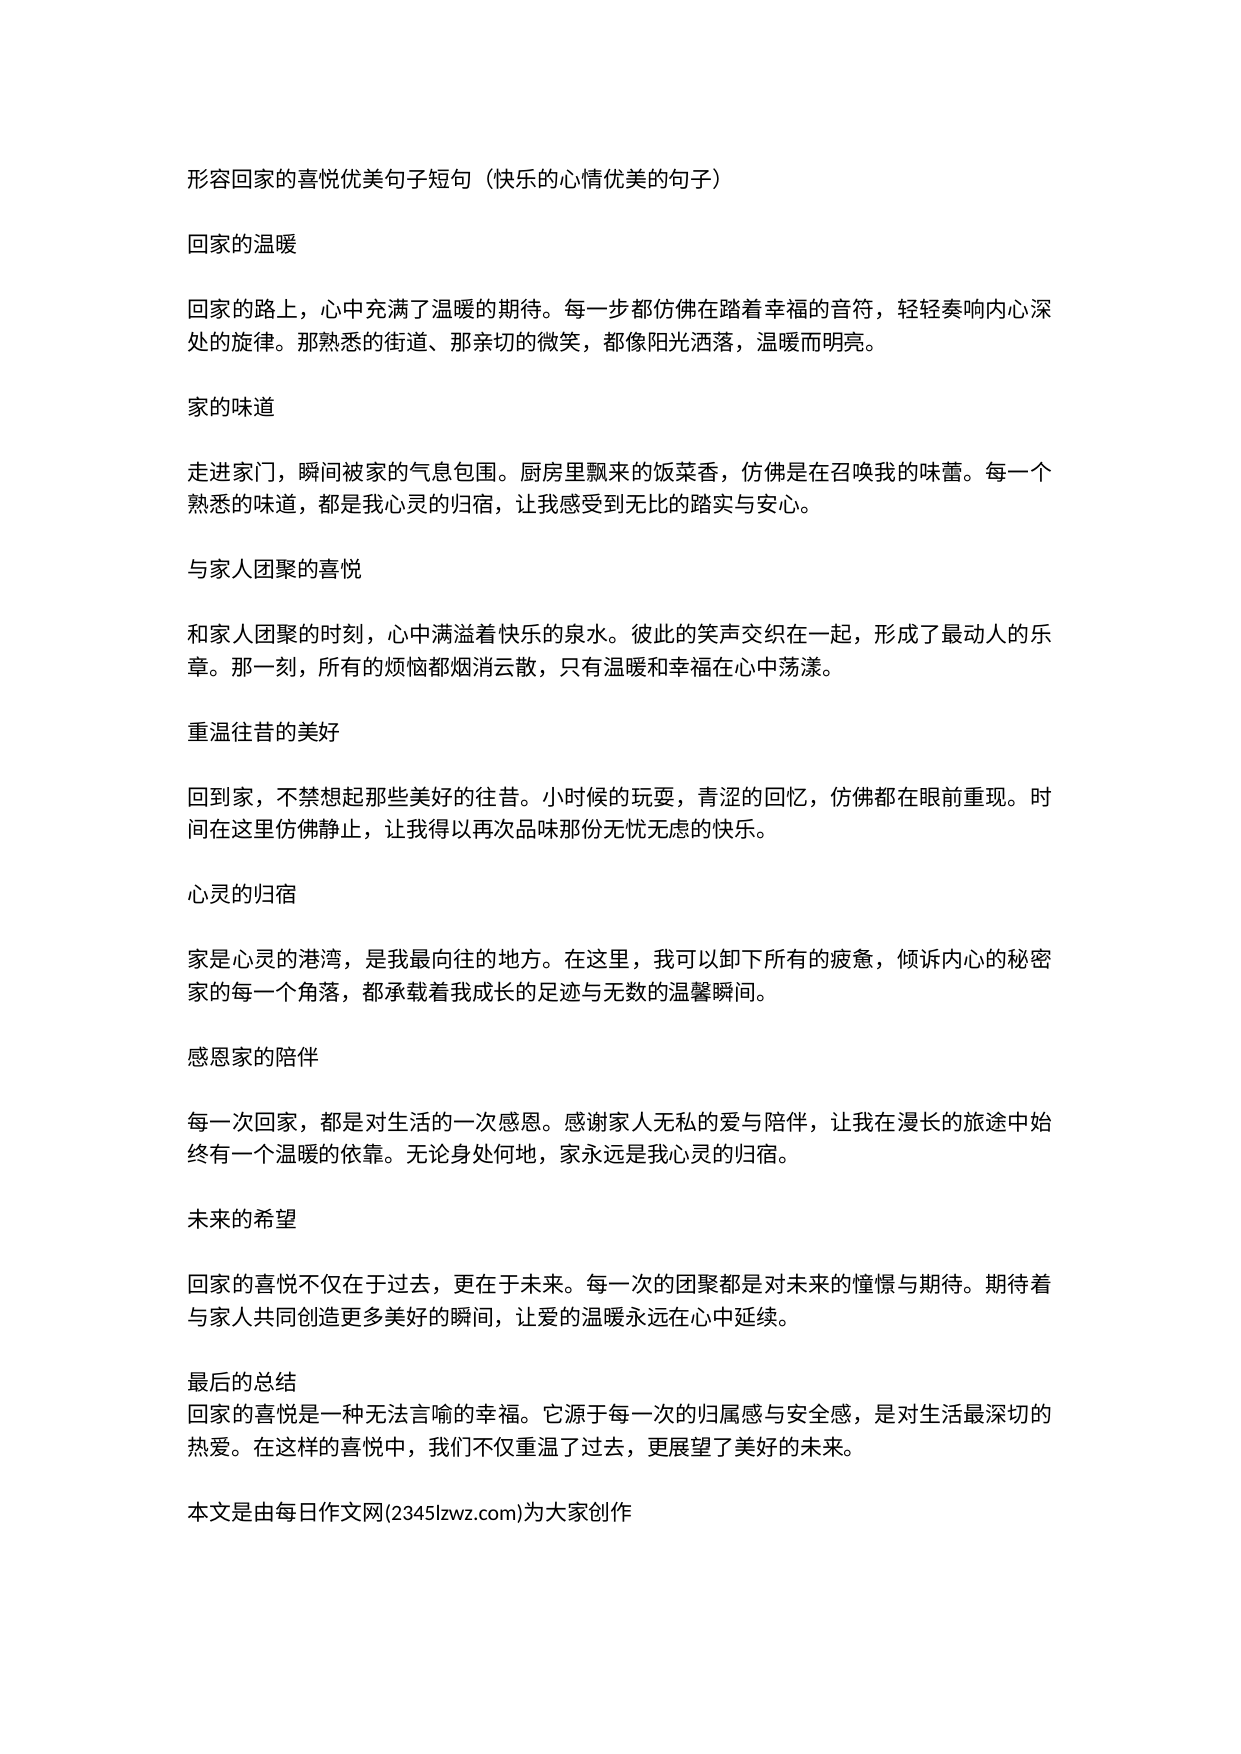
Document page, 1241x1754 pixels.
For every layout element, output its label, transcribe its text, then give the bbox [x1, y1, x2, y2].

text 本文是由每日作文网(2345lzwz.com)为大家创作 [187, 1494, 1053, 1527]
text 回家的温暖 [187, 227, 1053, 259]
text 感恩家的陪伴 [187, 1039, 1053, 1072]
text 心灵的归宿 [187, 877, 1053, 909]
text 家的味道 [187, 389, 1053, 422]
text 重温往昔的美好 [187, 714, 1053, 747]
text 回家的喜悦不仅在于过去，更在于未来。每一次的团聚都是对未来的憧憬与期待。期待着与家人共同创造更多美好的瞬间，让爱的温暖永远在心中延续。 [187, 1267, 1053, 1332]
text 和家人团聚的时刻，心中满溢着快乐的泉水。彼此的笑声交织在一起，形成了最动人的乐章。那一刻，所有的烦恼都烟消云散，只有温暖和幸福在心中荡漾。 [187, 617, 1053, 682]
text 回家的喜悦是一种无法言喻的幸福。它源于每一次的归属感与安全感，是对生活最深切的热爱。在这样的喜悦中，我们不仅重温了过去，更展望了美好的未来。 [187, 1397, 1053, 1462]
text 与家人团聚的喜悦 [187, 552, 1053, 584]
text 每一次回家，都是对生活的一次感恩。感谢家人无私的爱与陪伴，让我在漫长的旅途中始终有一个温暖的依靠。无论身处何地，家永远是我心灵的归宿。 [187, 1104, 1053, 1169]
text 最后的总结 [187, 1364, 1053, 1397]
text 走进家门，瞬间被家的气息包围。厨房里飘来的饭菜香，仿佛是在召唤我的味蕾。每一个熟悉的味道，都是我心灵的归宿，让我感受到无比的踏实与安心。 [187, 454, 1053, 519]
text 形容回家的喜悦优美句子短句（快乐的心情优美的句子） [187, 162, 1053, 194]
text 未来的希望 [187, 1202, 1053, 1234]
text 回到家，不禁想起那些美好的往昔。小时候的玩耍，青涩的回忆，仿佛都在眼前重现。时间在这里仿佛静止，让我得以再次品味那份无忧无虑的快乐。 [187, 779, 1053, 844]
text 回家的路上，心中充满了温暖的期待。每一步都仿佛在踏着幸福的音符，轻轻奏响内心深处的旋律。那熟悉的街道、那亲切的微笑，都像阳光洒落，温暖而明亮。 [187, 292, 1053, 357]
text 家是心灵的港湾，是我最向往的地方。在这里，我可以卸下所有的疲惫，倾诉内心的秘密。家的每一个角落，都承载着我成长的足迹与无数的温馨瞬间。 [187, 942, 1053, 1007]
